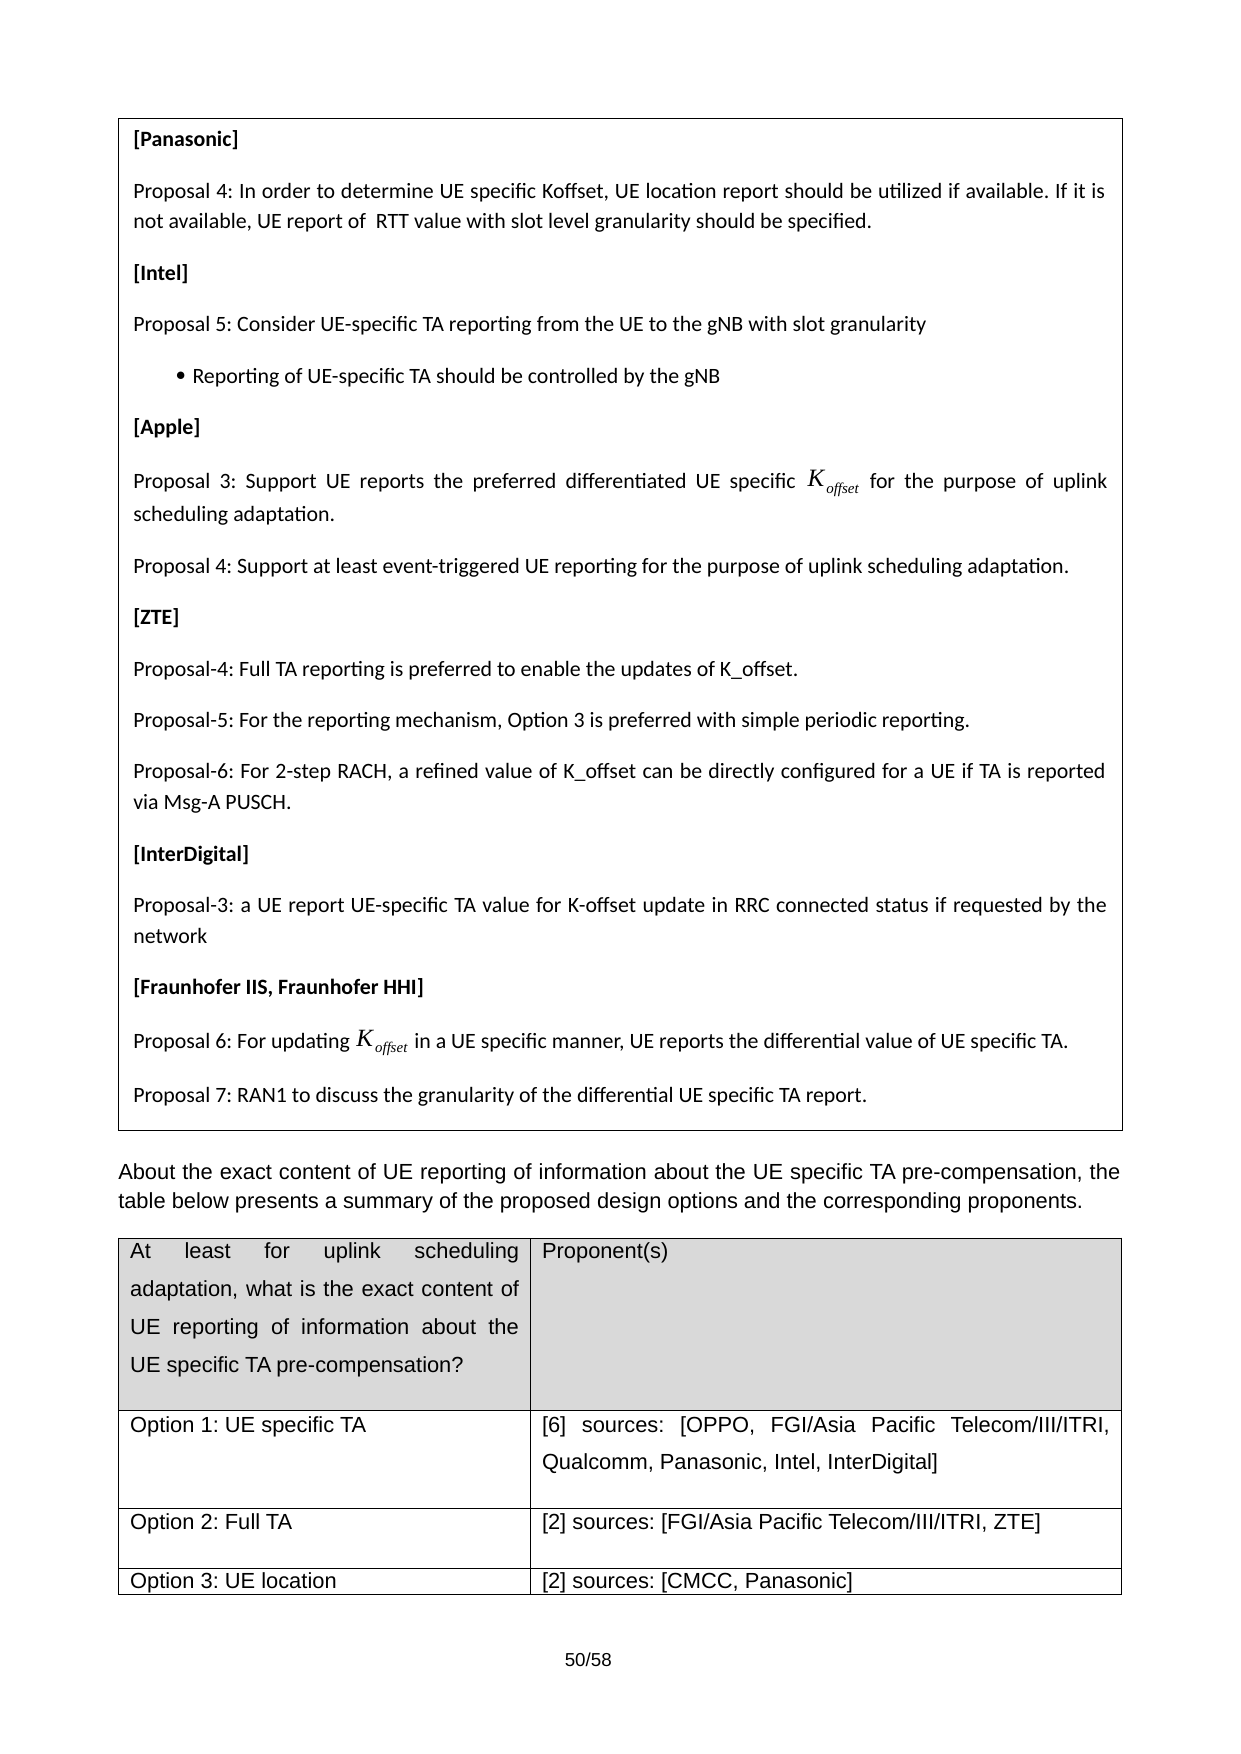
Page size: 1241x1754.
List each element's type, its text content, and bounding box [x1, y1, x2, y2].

table_cell [2] sources: [FGI/Asia Pacific Telecom/III/ITRI, ZTE] [531, 1509, 1121, 1567]
table_header At least for uplink scheduling adaptation, what is the exact content of UE reporting of information about the UE specific TA pre-compensation? [119, 1239, 530, 1410]
table_header Proponent(s) [531, 1239, 1121, 1410]
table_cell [531, 1569, 1121, 1594]
table_cell [6] sources: [OPPO, FGI/Asia Pacific Telecom/III/ITRI, Qualcomm, Panasonic, Intel, InterDigital] [531, 1411, 1121, 1508]
text About the exact content of UE reporting of information about the UE specific TA pre-compensation, the table below presents a summary of the proposed design options and the corresponding proponents. [118, 1159, 1122, 1213]
table_cell Option 2: Full TA [119, 1509, 530, 1567]
table_cell Option 1: UE specific TA [119, 1411, 530, 1508]
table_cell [119, 1569, 530, 1594]
